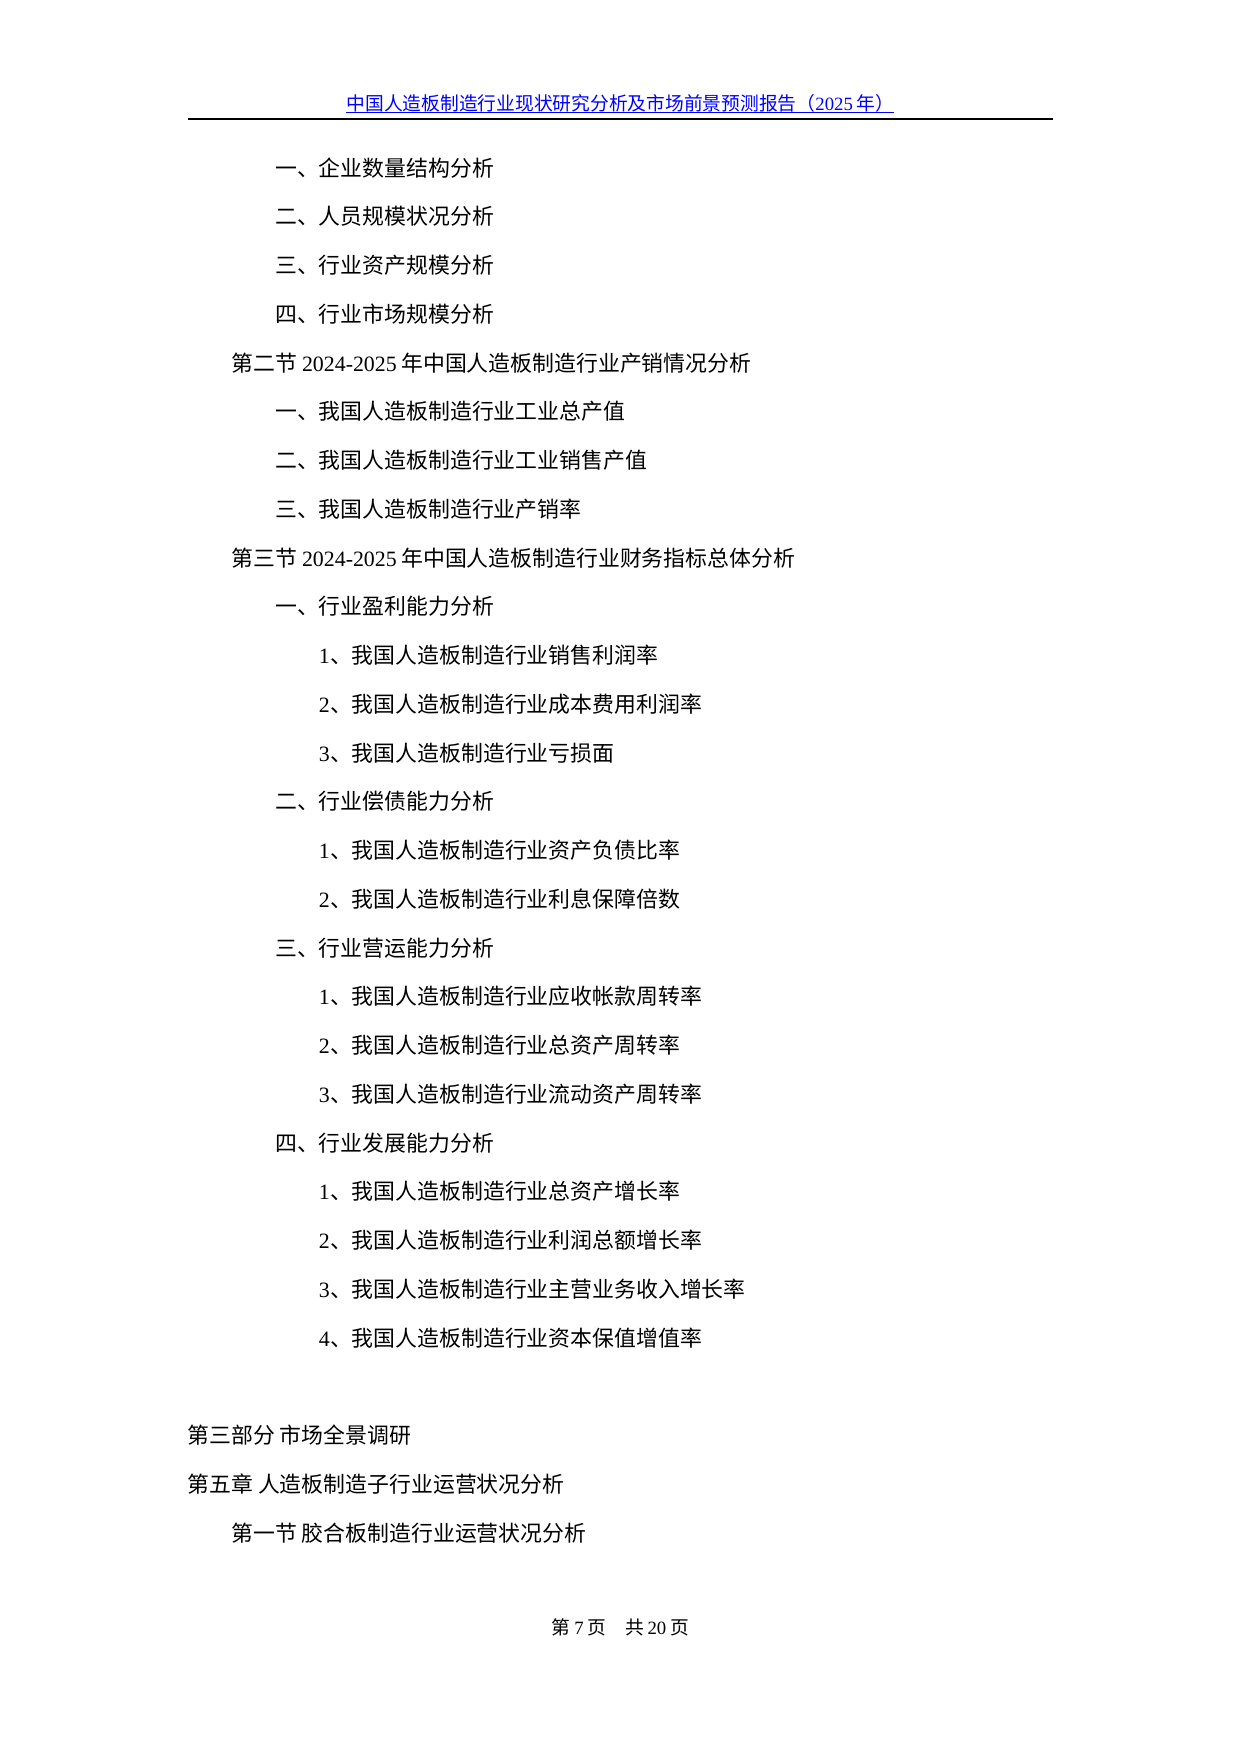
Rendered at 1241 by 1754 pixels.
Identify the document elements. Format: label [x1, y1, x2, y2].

text [187, 150, 1053, 1548]
